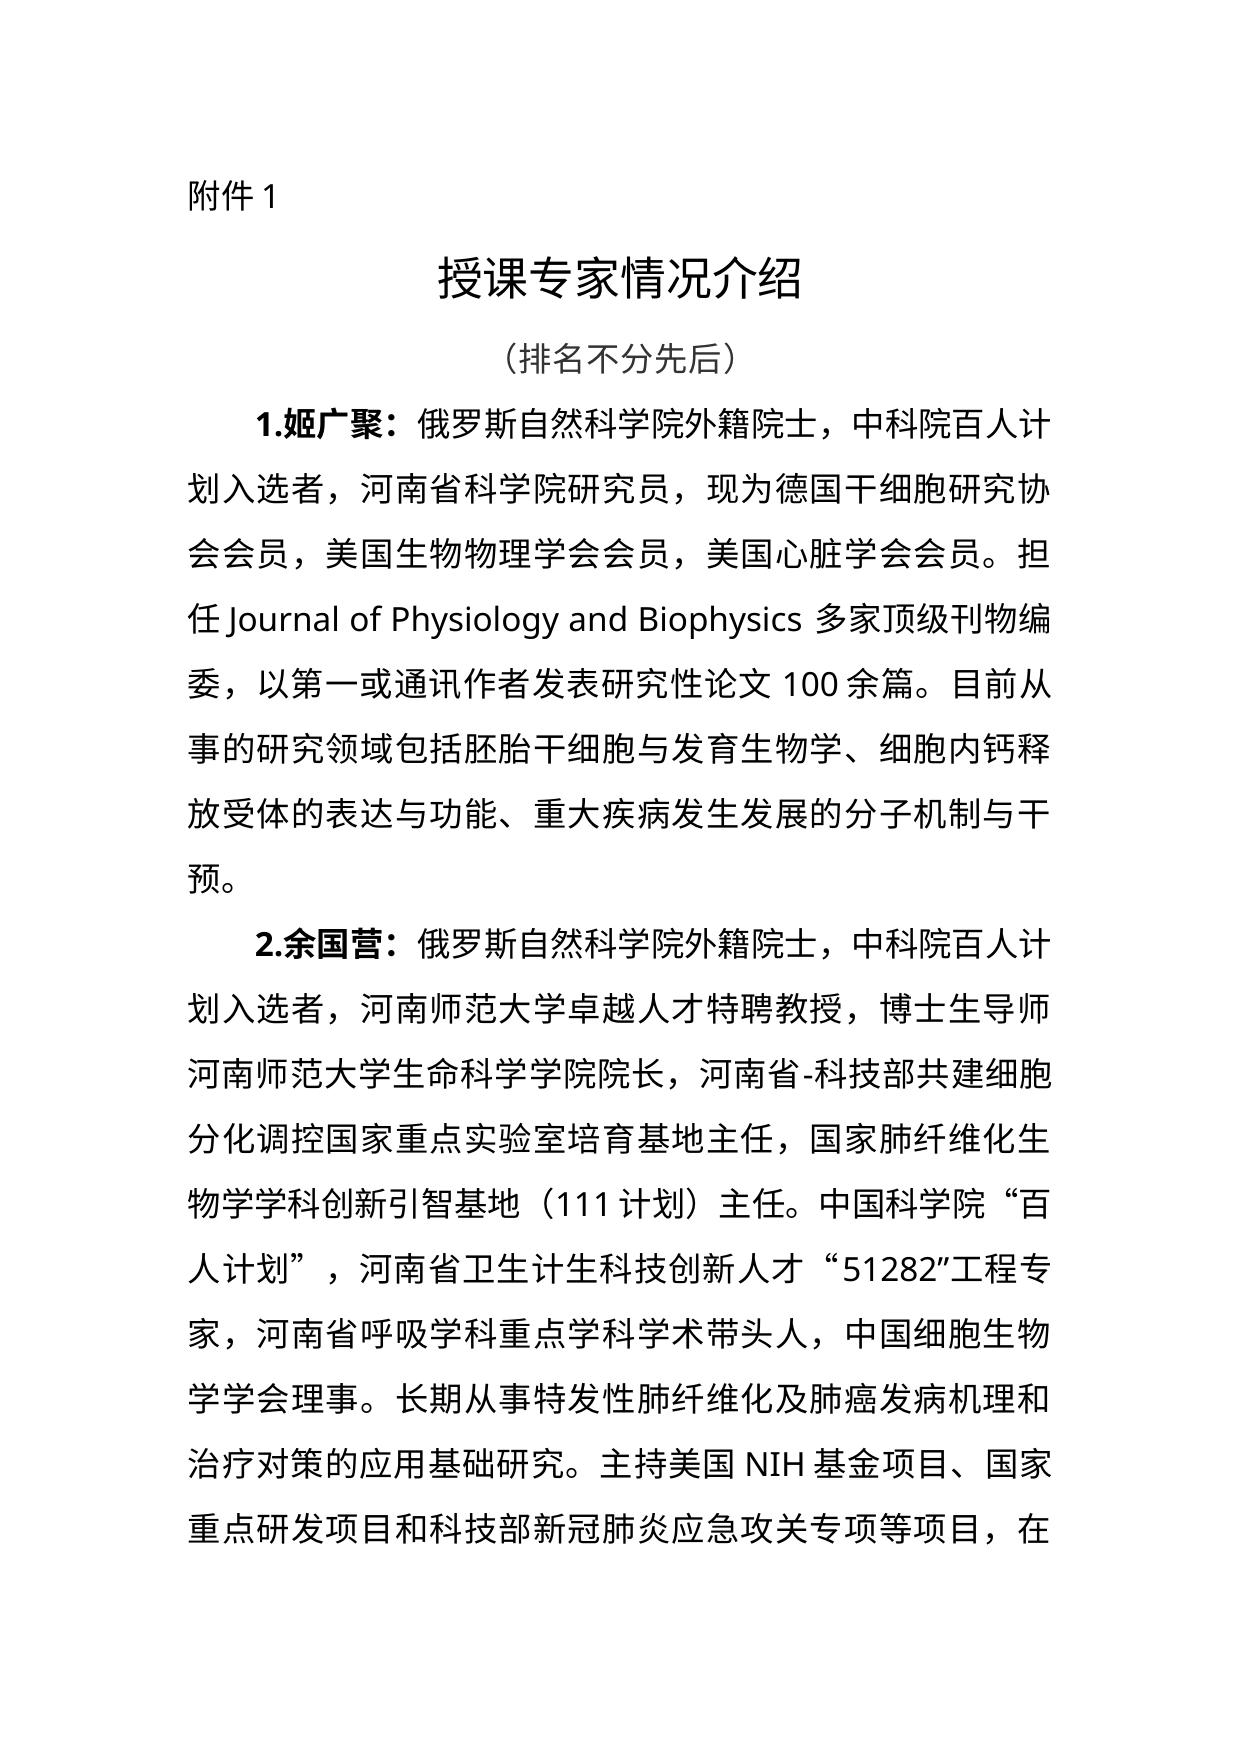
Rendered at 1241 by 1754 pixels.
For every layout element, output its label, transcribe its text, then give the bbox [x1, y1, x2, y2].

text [187, 909, 1053, 1559]
text 1.姬广聚：俄罗斯自然科学院外籍院士，中科院百人计划入选者，河南省科学院研究员，现为德国干细胞研究协会会员，美国生物物理学会会员，美国心脏学会会员。担任Journal of Physiology and Biophysics 多家顶级刊物编委，以第一或通讯作者发表研究性论文100余篇。目前从事的研究领域包括胚胎干细胞与发育生物学、细胞内钙释放受体的表达与功能、重大疾病发生发展的分子机制与干预。 [187, 389, 1053, 909]
text 附件1 [187, 162, 1053, 227]
text （排名不分先后） [187, 324, 1053, 389]
text 授课专家情况介绍 [187, 227, 1053, 324]
